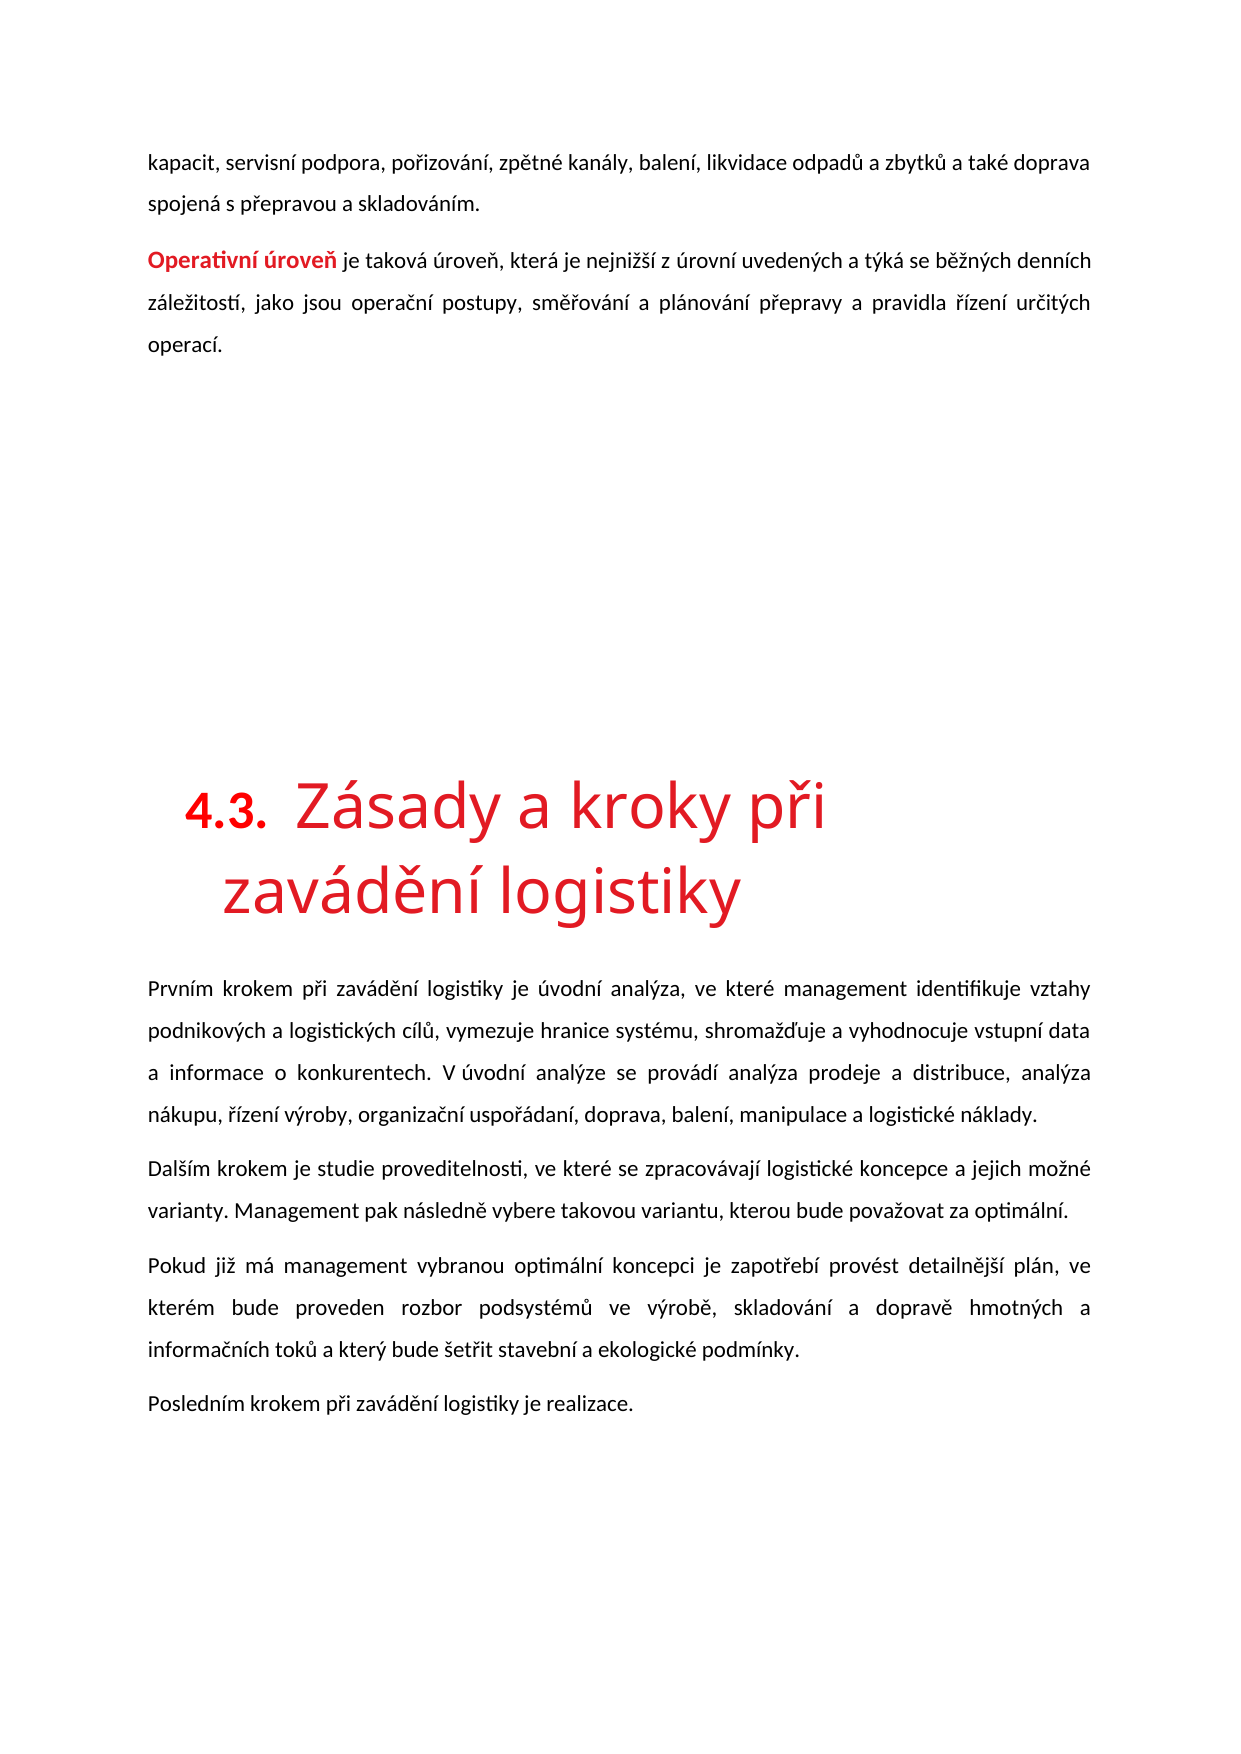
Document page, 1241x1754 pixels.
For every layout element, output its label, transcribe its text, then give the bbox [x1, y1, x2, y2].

text Posledním krokem při zavádění logistiky je realizace. [148, 1389, 1093, 1417]
text Operativní úroveň je taková úroveň, která je nejnižší z úrovní uvedených a týká se běžných denních záležitostí, jako jsou operační postupy, směřování a plánování přepravy a pravidla řízení určitých operací. [148, 244, 1093, 358]
text Pokud již má management vybranou optimální koncepci je zapotřebí provést detailnější plán, ve kterém bude proveden rozbor podsystémů ve výrobě, skladování a dopravě hmotných a informačních toků a který bude šetřit stavební a ekologické podmínky. [148, 1251, 1093, 1363]
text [148, 148, 1093, 218]
subtitle Zásady a kroky při zavádění logistiky [185, 762, 1093, 932]
text Prvním krokem při zavádění logistiky je úvodní analýza, ve které management identifikuje vztahy podnikových a logistických cílů, vymezuje hranice systému, shromažďuje a vyhodnocuje vstupní data a informace o konkurentech. V úvodní analýze se provádí analýza prodeje a distribuce, analýza nákupu, řízení výroby, organizační uspořádaní, doprava, balení, manipulace a logistické náklady. [148, 974, 1093, 1128]
text Dalším krokem je studie proveditelnosti, ve které se zpracovávají logistické koncepce a jejich možné varianty. Management pak následně vybere takovou variantu, kterou bude považovat za optimální. [148, 1154, 1093, 1224]
